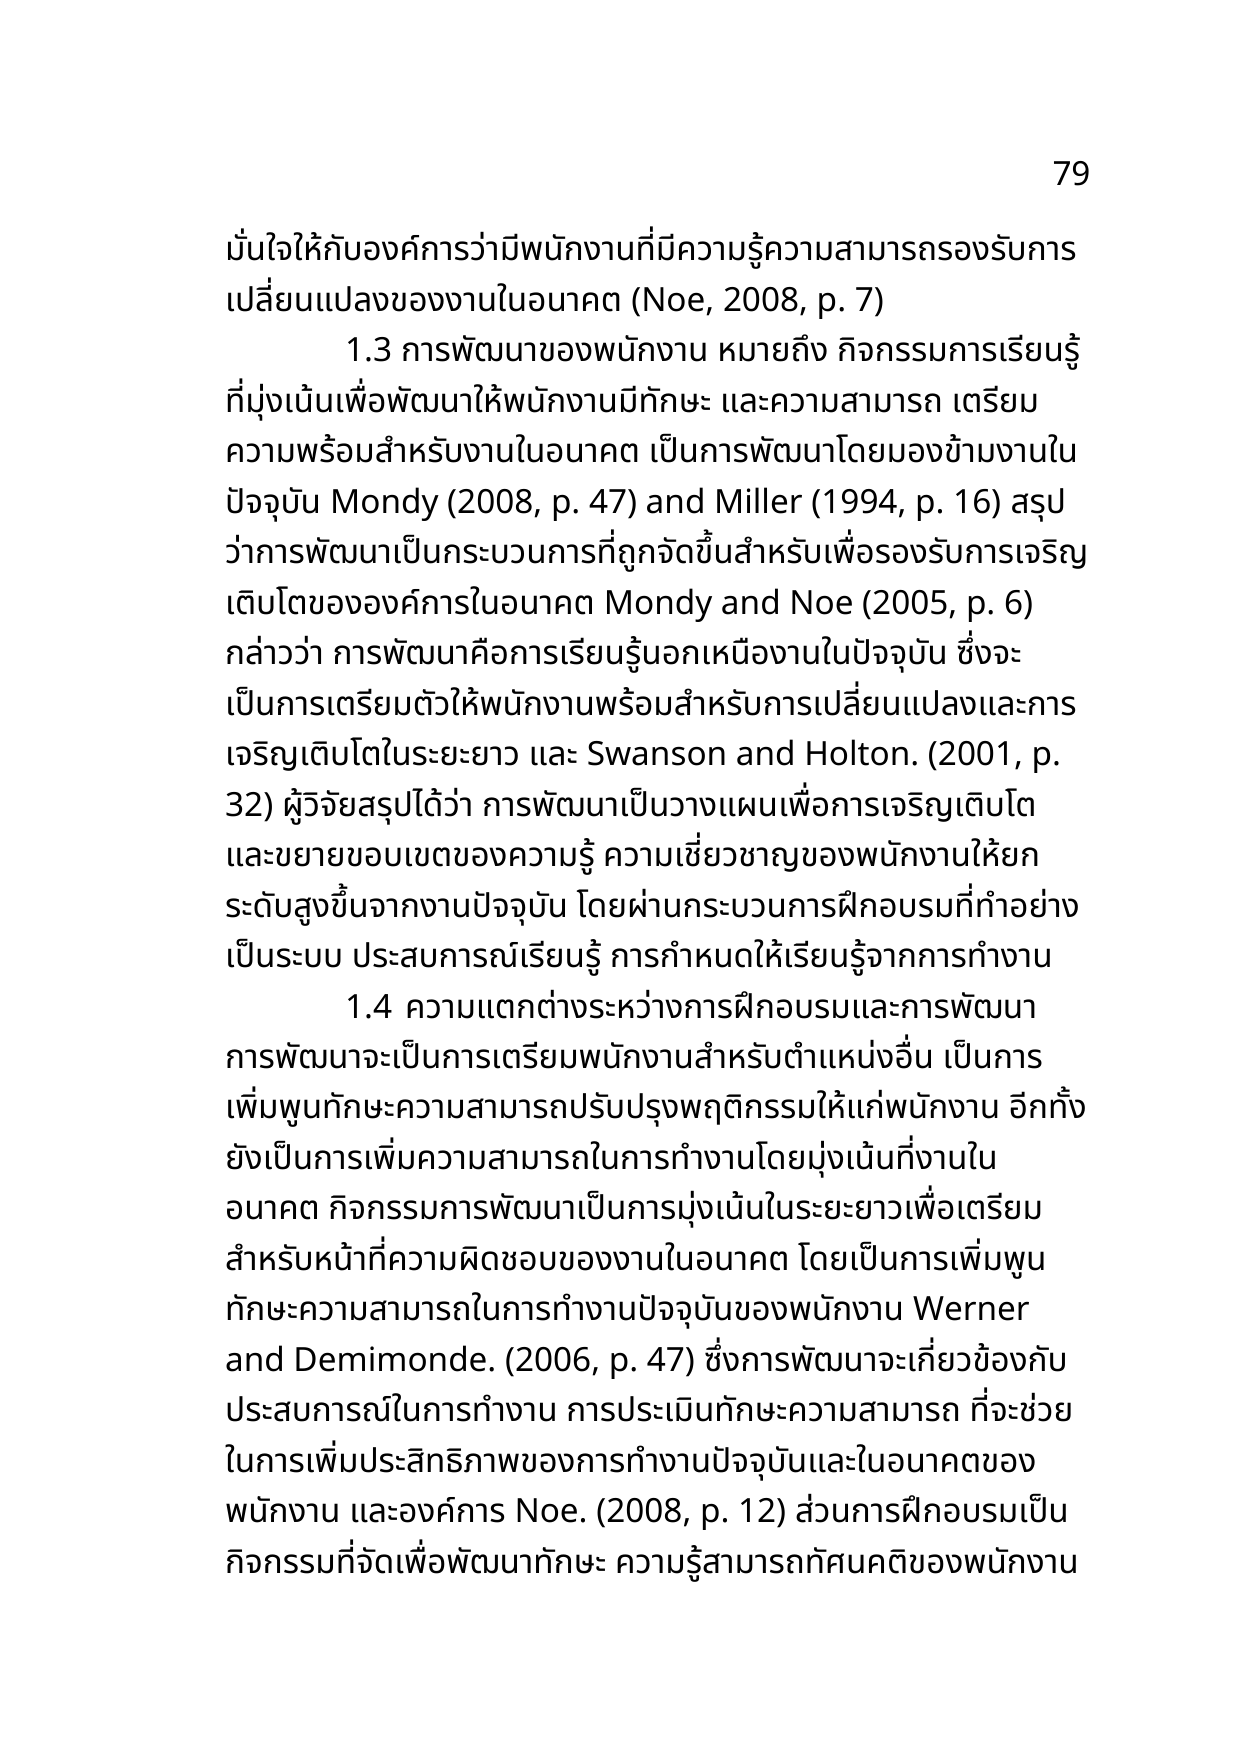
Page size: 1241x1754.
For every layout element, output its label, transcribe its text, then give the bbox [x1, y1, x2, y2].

text 1.3 การพัฒนาของพนักงาน หมายถึง กิจกรรมการเรียนรู้ที่มุ่งเน้นเพื่อพัฒนาให้พนักงานมีทักษะ และความสามารถ เตรียมความพร้อมสำหรับงานในอนาคต เป็นการพัฒนาโดยมองข้ามงานในปัจจุบัน Mondy (2008, p. 47) and Miller (1994, p. 16) สรุปว่าการพัฒนาเป็นกระบวนการที่ถูกจัดขึ้นสำหรับเพื่อรองรับการเจริญเติบโตขององค์การในอนาคต Mondy and Noe (2005, p. 6) กล่าวว่า การพัฒนาคือการเรียนรู้นอกเหนืองานในปัจจุบัน ซึ่งจะเป็นการเตรียมตัวให้พนักงานพร้อมสำหรับการเปลี่ยนแปลงและการเจริญเติบโตในระยะยาว และ Swanson and Holton. (2001, p. 32) ผู้วิจัยสรุปได้ว่า การพัฒนาเป็นวางแผนเพื่อการเจริญเติบโต และขยายขอบเขตของความรู้ ความเชี่ยวชาญของพนักงานให้ยกระดับสูงขึ้นจากงานปัจจุบัน โดยผ่านกระบวนการฝึกอบรมที่ทำอย่างเป็นระบบ ประสบการณ์เรียนรู้ การกำหนดให้เรียนรู้จากการทำงาน [225, 326, 1090, 982]
